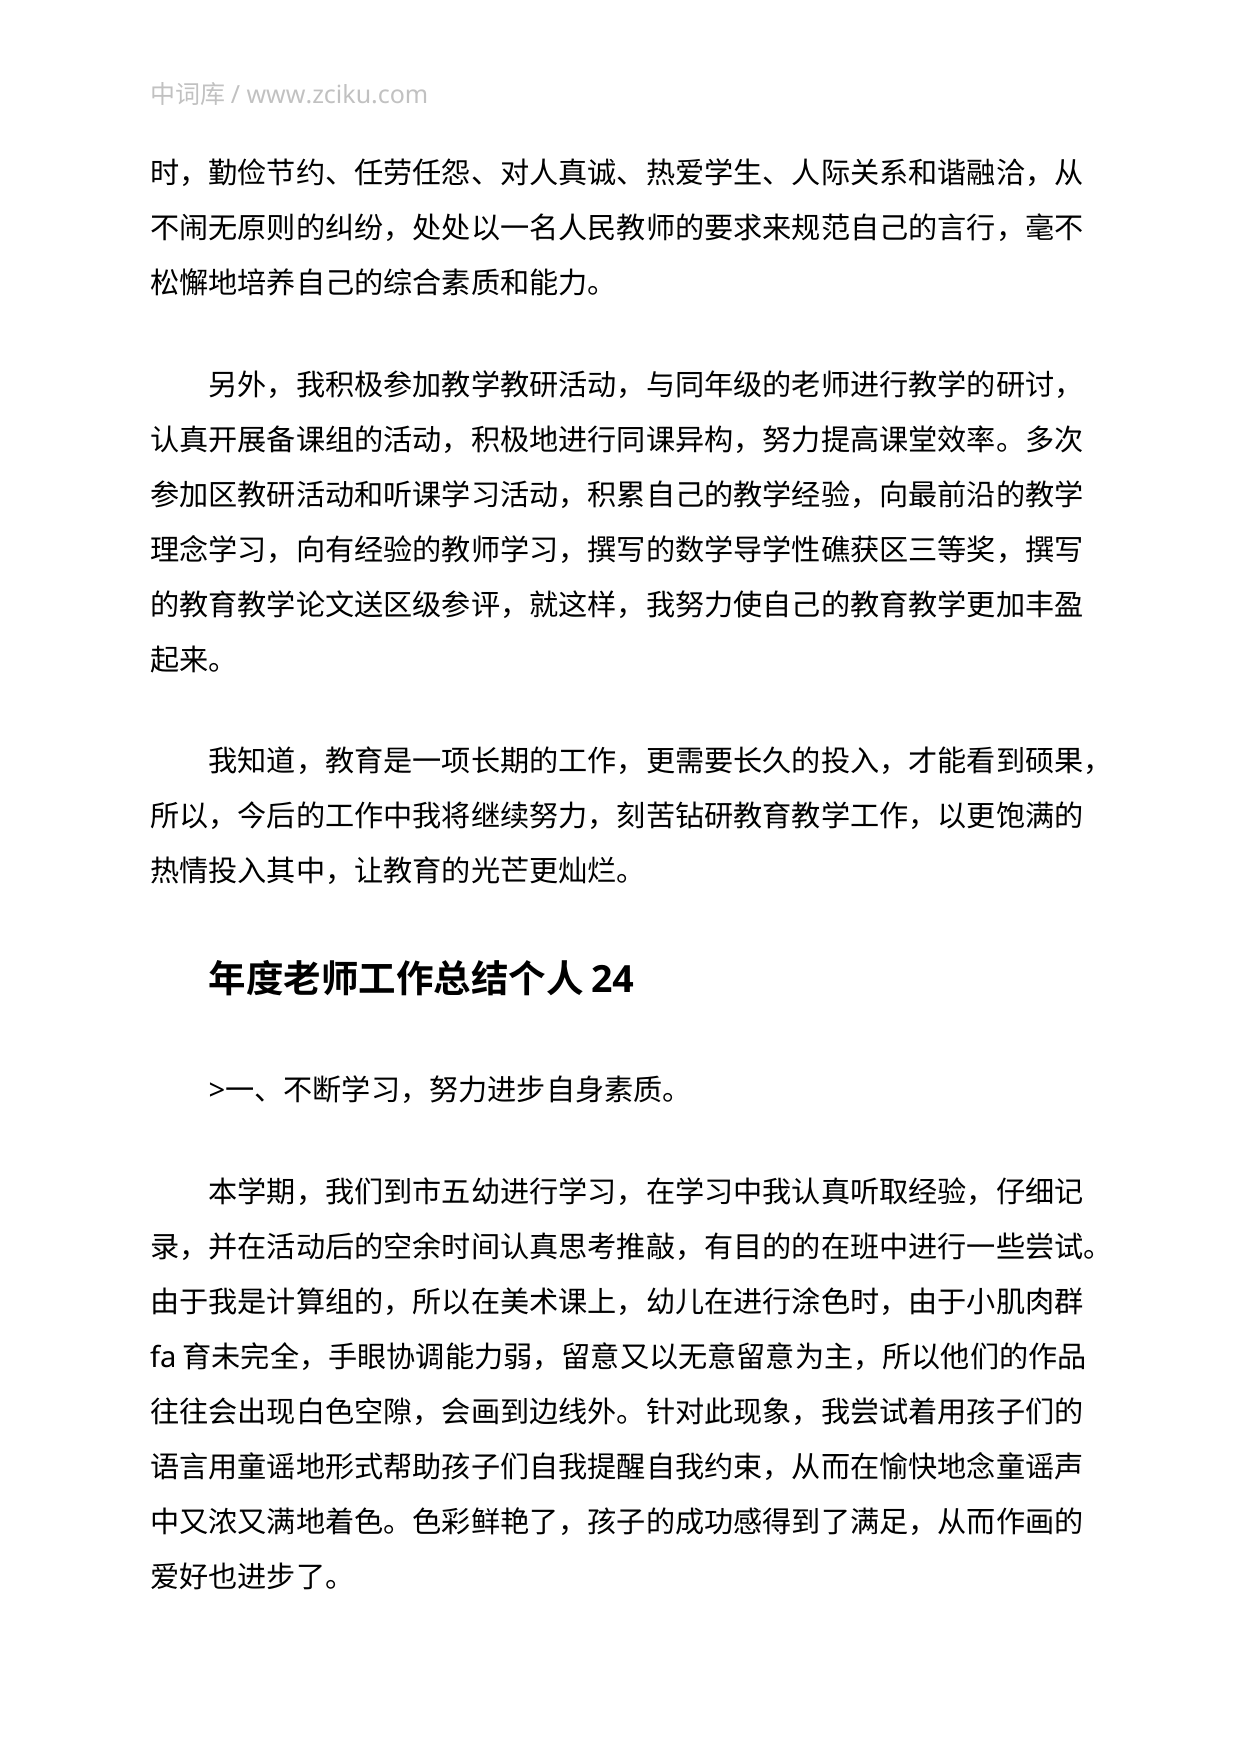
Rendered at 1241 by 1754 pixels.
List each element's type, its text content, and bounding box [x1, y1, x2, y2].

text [150, 150, 1090, 302]
text 年度老师工作总结个人24 [150, 949, 1090, 1004]
text >一、不断学习，努力进步自身素质。 [150, 1067, 1090, 1109]
text 我知道，教育是一项长期的工作，更需要长久的投入，才能看到硕果，所以，今后的工作中我将继续努力，刻苦钻研教育教学工作，以更饱满的热情投入其中，让教育的光芒更灿烂。 [150, 738, 1090, 890]
text 另外，我积极参加教学教研活动，与同年级的老师进行教学的研讨，认真开展备课组的活动，积极地进行同课异构，努力提高课堂效率。多次参加区教研活动和听课学习活动，积累自己的教学经验，向最前沿的教学理念学习，向有经验的教师学习，撰写的数学导学性礁获区三等奖，撰写的教育教学论文送区级参评，就这样，我努力使自己的教育教学更加丰盈起来。 [150, 362, 1090, 678]
text 本学期，我们到市五幼进行学习，在学习中我认真听取经验，仔细记录，并在活动后的空余时间认真思考推敲，有目的的在班中进行一些尝试。由于我是计算组的，所以在美术课上，幼儿在进行涂色时，由于小肌肉群fa育未完全，手眼协调能力弱，留意又以无意留意为主，所以他们的作品往往会出现白色空隙，会画到边线外。针对此现象，我尝试着用孩子们的语言用童谣地形式帮助孩子们自我提醒自我约束，从而在愉快地念童谣声中又浓又满地着色。色彩鲜艳了，孩子的成功感得到了满足，从而作画的爱好也进步了。 [150, 1169, 1090, 1596]
